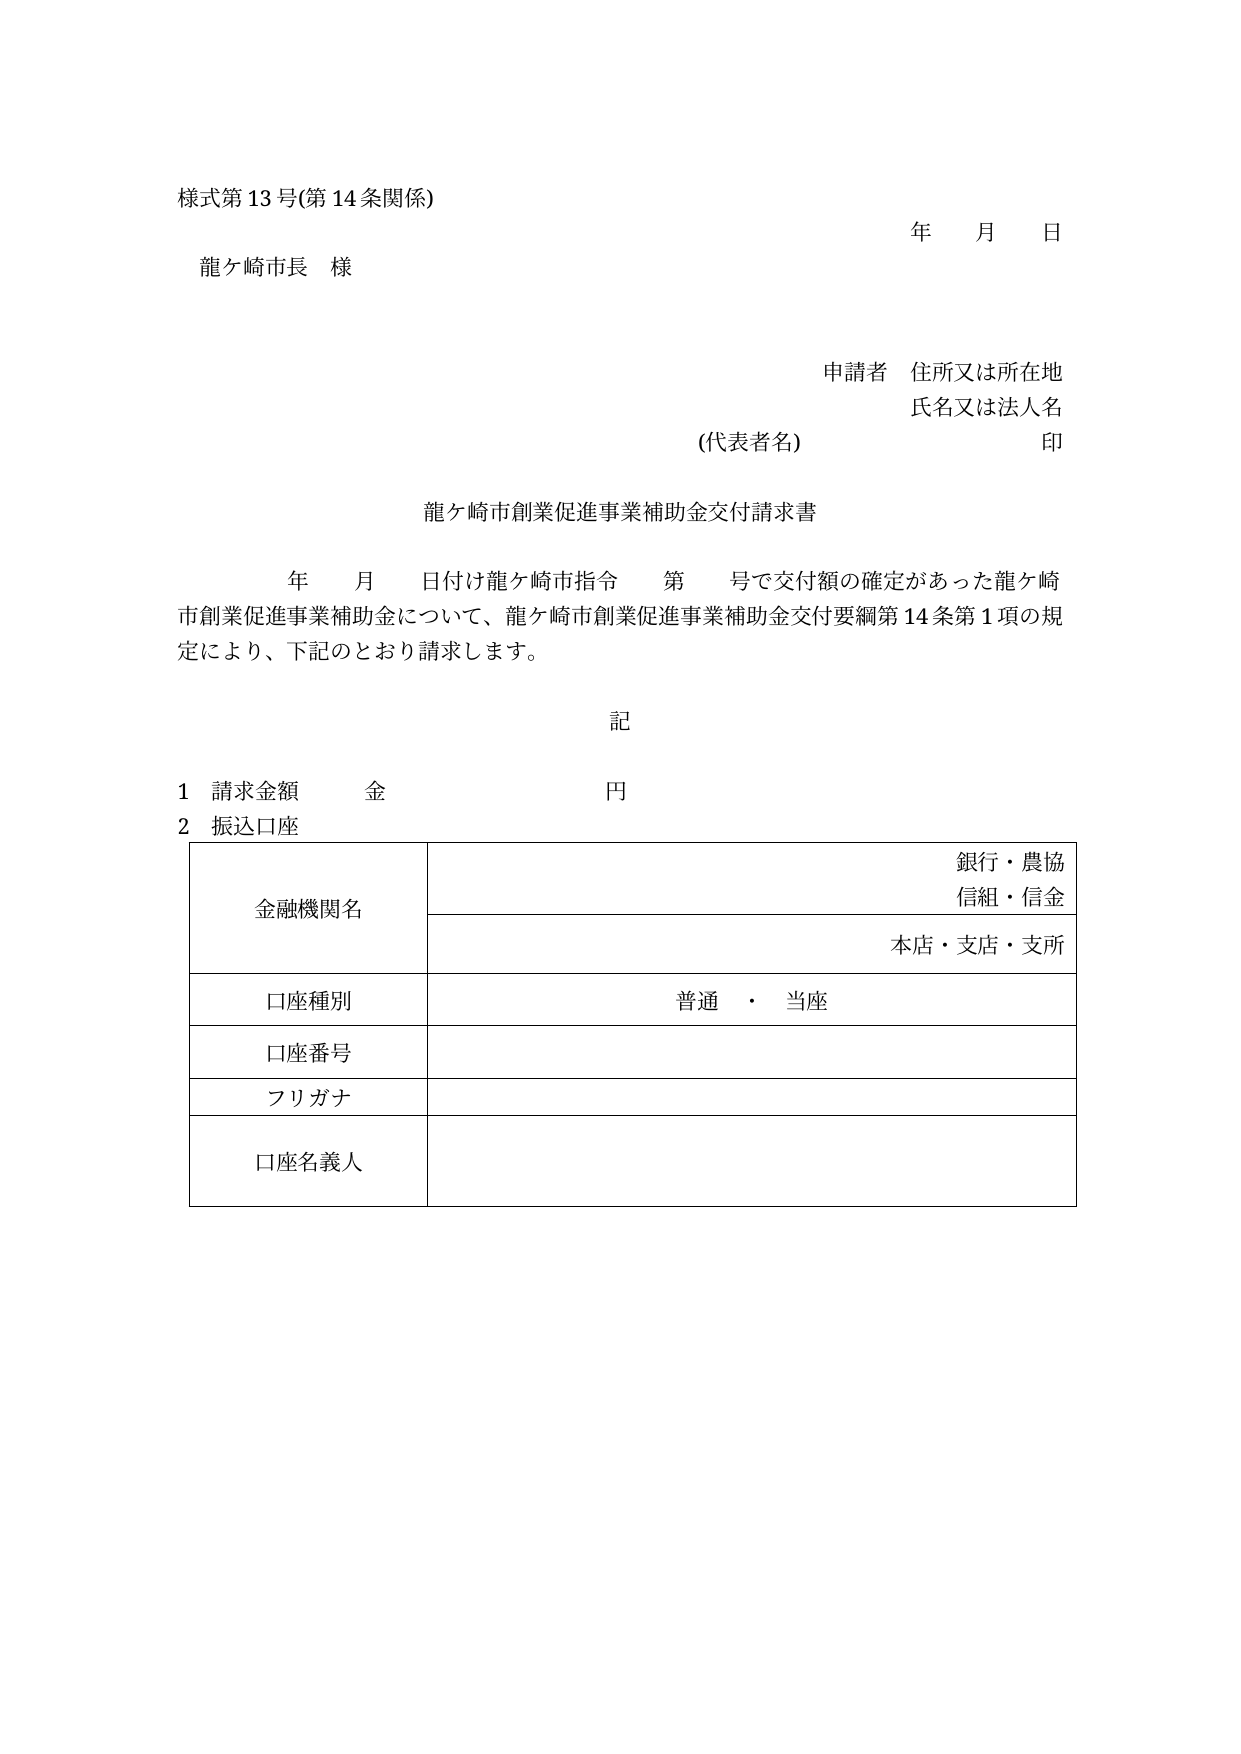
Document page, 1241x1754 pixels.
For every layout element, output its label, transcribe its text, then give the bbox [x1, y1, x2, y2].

table_cell 口座番号 [190, 1026, 427, 1077]
table_cell 口座種別 [190, 974, 427, 1025]
table_header 銀行・農協 信組・信金 [428, 843, 1076, 914]
table_cell フリガナ [190, 1079, 427, 1115]
text 様式第13号(第14条関係) [177, 179, 1063, 214]
text 2 振込口座 [177, 807, 1063, 842]
table_cell [428, 1079, 1076, 1115]
text 年 月 日 [177, 214, 1063, 249]
text 龍ケ崎市創業促進事業補助金交付請求書 [177, 493, 1063, 528]
table_cell [428, 1026, 1076, 1077]
table_cell 口座名義人 [190, 1116, 427, 1206]
text (代表者名) 印 [177, 423, 1063, 458]
text 氏名又は法人名 [177, 388, 1063, 423]
table_cell [428, 1116, 1076, 1206]
table_header 金融機関名 [190, 843, 427, 973]
text 龍ケ崎市長 様 [177, 249, 1063, 284]
text 記 [177, 702, 1063, 737]
table_cell 本店・支店・支所 [428, 915, 1076, 973]
text 1 請求金額 金 円 [177, 772, 1063, 807]
text 年 月 日付け龍ケ崎市指令 第 号で交付額の確定があった龍ケ崎市創業促進事業補助金について、龍ケ崎市創業促進事業補助金交付要綱第14条第1項の規定により、下記のとおり請求します。 [177, 563, 1063, 668]
text 申請者 住所又は所在地 [177, 353, 1063, 388]
table_cell 普通 ・ 当座 [428, 974, 1076, 1025]
